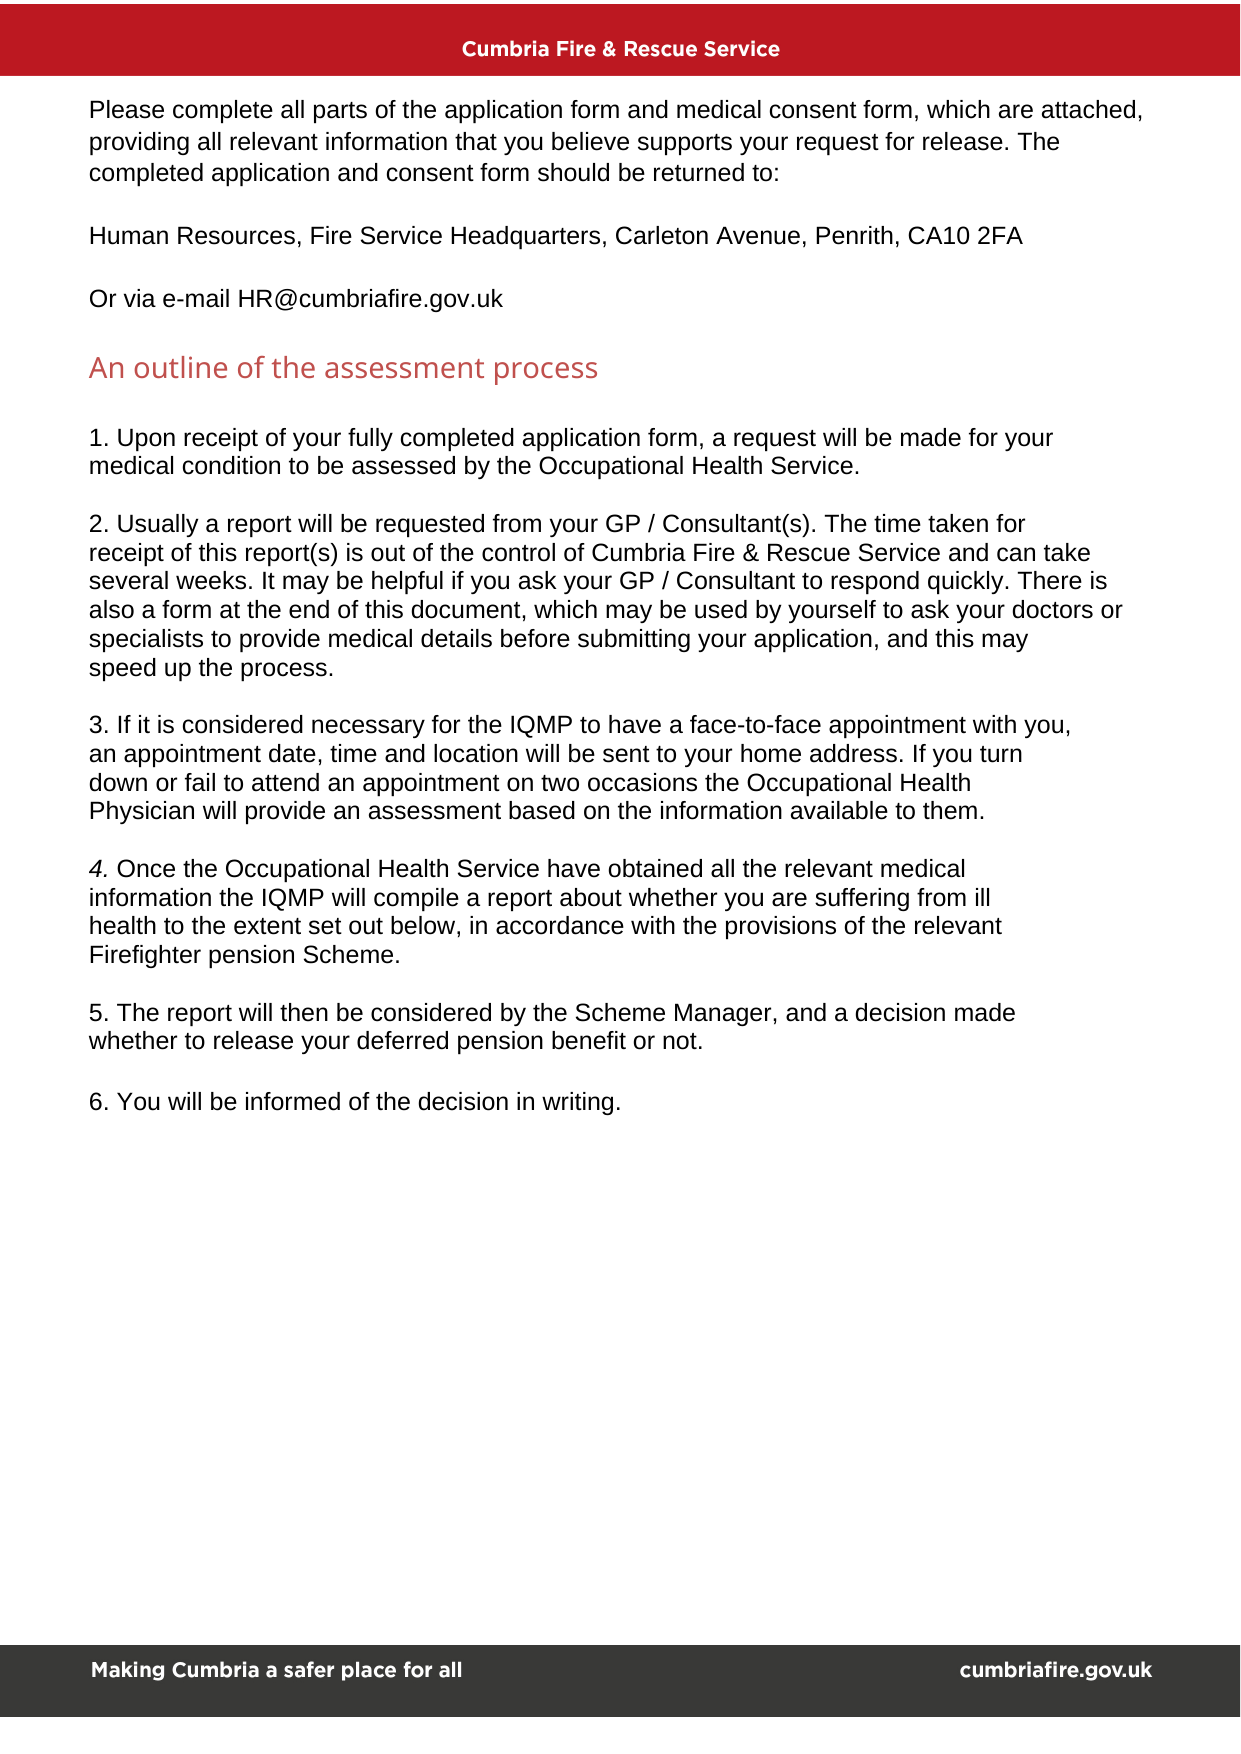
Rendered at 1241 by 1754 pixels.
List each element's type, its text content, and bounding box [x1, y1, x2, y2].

text information the IQMP will compile a report about whether you are suffering from ill [89, 883, 1152, 911]
text speed up the process. [89, 653, 1152, 681]
text An outline of the assessment process [89, 347, 1152, 387]
text an appointment date, time and location will be sent to your home address. If you turn [89, 739, 1152, 768]
text receipt of this report(s) is out of the control of Cumbria Fire & Rescue Service and can take several weeks. It may be helpful if you ask your GP / Consultant to respond quickly. There is also a form at the end of this document, which may be used by yourself to ask your doctors or [89, 538, 1152, 624]
text medical condition to be assessed by the Occupational Health Service. [89, 451, 1152, 480]
text 1. Upon receipt of your fully completed application form, a request will be made for your [89, 423, 1152, 451]
text Please complete all parts of the application form and medical consent form, which are attached, providing all relevant information that you believe supports your request for release. The completed application and consent form should be returned to: [89, 95, 1152, 187]
text health to the extent set out below, in accordance with the provisions of the relevant [89, 911, 1152, 940]
text whether to release your deferred pension benefit or not. [89, 1026, 1152, 1055]
text 4. Once the Occupational Health Service have obtained all the relevant medical [89, 854, 1152, 883]
text Firefighter pension Scheme. [89, 940, 1152, 969]
picture [0, 4, 1241, 76]
text down or fail to attend an appointment on two occasions the Occupational Health [89, 768, 1152, 796]
text Physician will provide an assessment based on the information available to them. [89, 796, 1152, 825]
text 3. If it is considered necessary for the IQMP to have a face-to-face appointment with you, [89, 710, 1152, 739]
picture [0, 1623, 1241, 1717]
text Or via e-mail HR@cumbriafire.gov.uk [89, 284, 1152, 344]
text specialists to provide medical details before submitting your application, and this may [89, 624, 1152, 653]
text 2. Usually a report will be requested from your GP / Consultant(s). The time taken for [89, 509, 1152, 538]
text 5. The report will then be considered by the Scheme Manager, and a decision made [89, 998, 1152, 1026]
text 6. You will be informed of the decision in writing. [89, 1087, 1152, 1115]
text Human Resources, Fire Service Headquarters, Carleton Avenue, Penrith, CA10 2FA [89, 221, 1152, 250]
